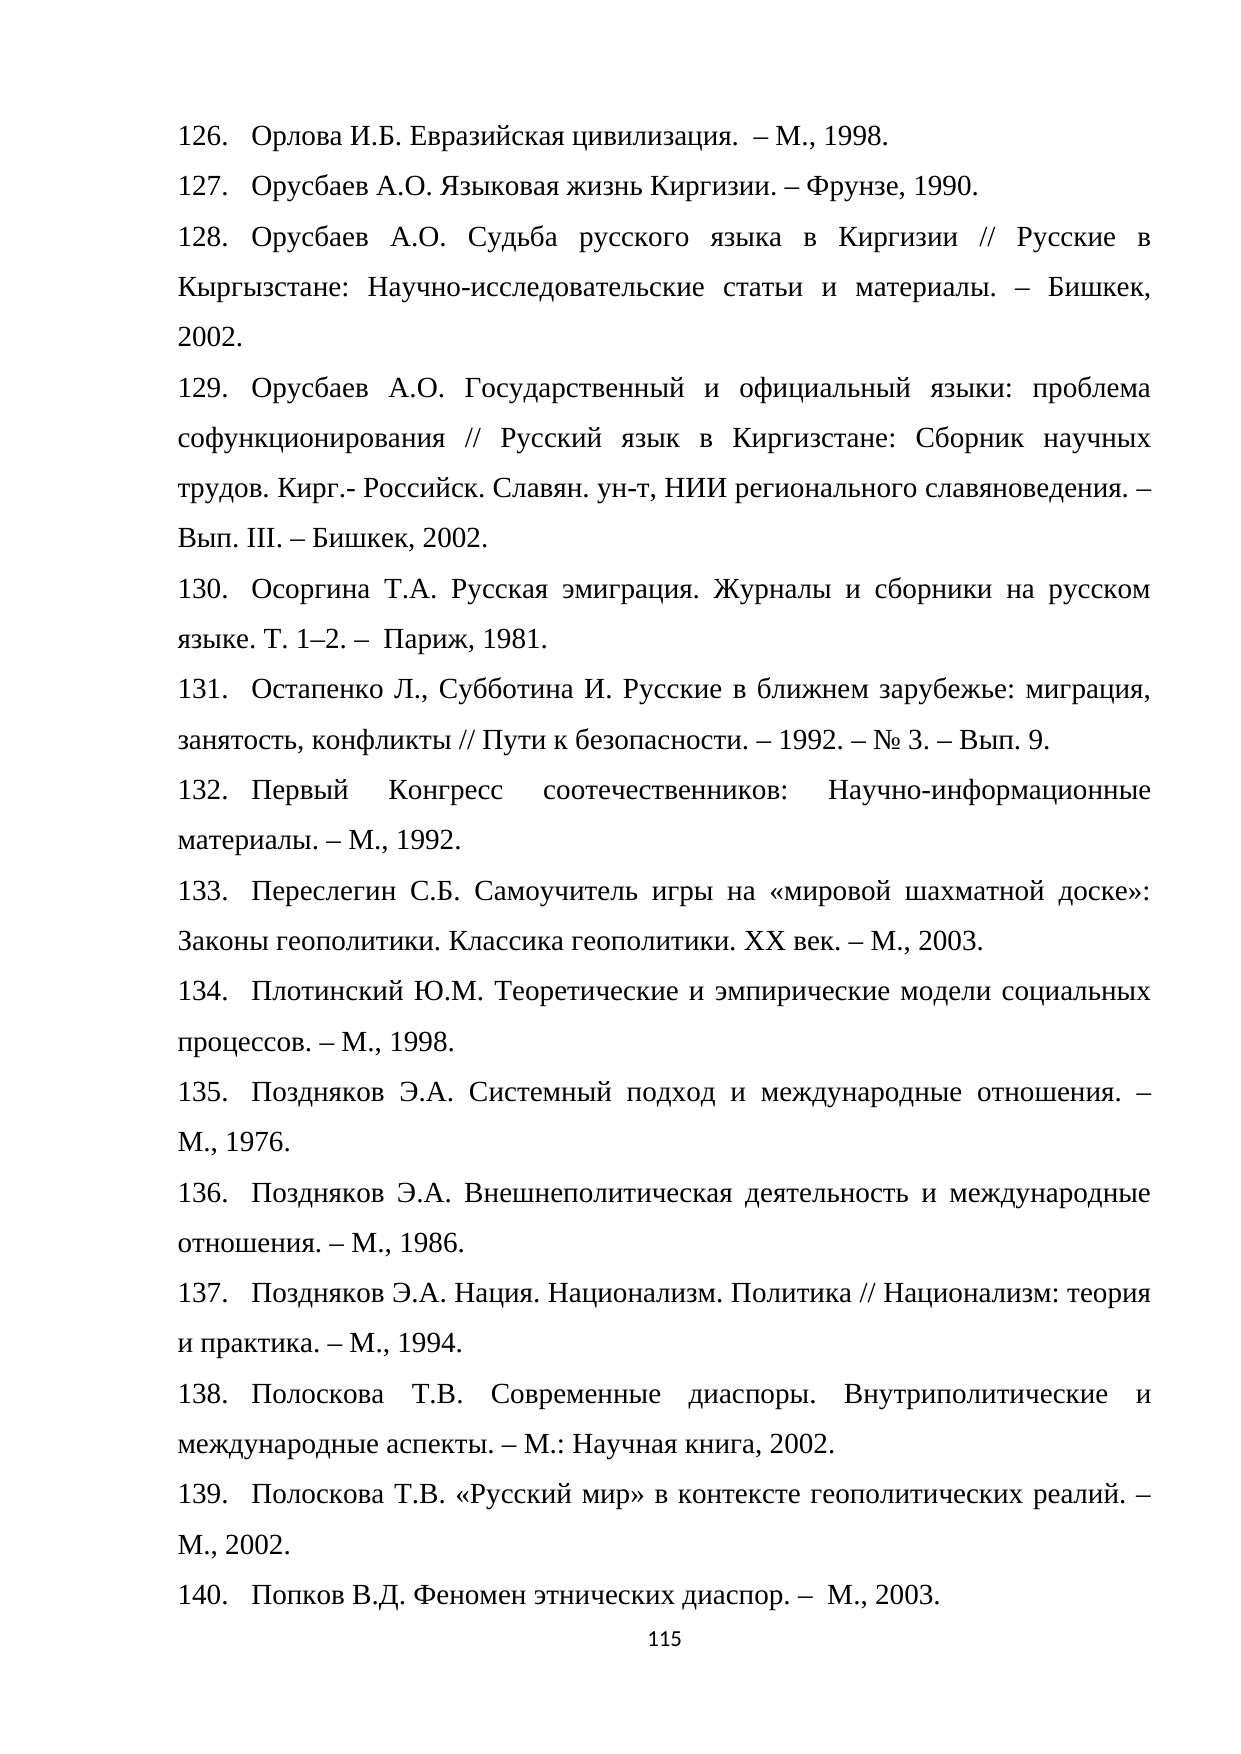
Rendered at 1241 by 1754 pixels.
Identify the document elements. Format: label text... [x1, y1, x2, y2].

text 140. Попков В.Д. Феномен этнических диаспор. – М., 2003. [177, 1577, 1152, 1611]
text 130. Осоргина Т.А. Русская эмиграция. Журналы и сборники на русском языке. Т. 1–2. – Париж, 1981. [177, 571, 1152, 655]
text 128. Орусбаев А.О. Судьба русского языка в Киргизии // Русские в Кыргызстане: Научно-исследовательские статьи и материалы. – Бишкек, 2002. [177, 219, 1152, 353]
text 139. Полоскова Т.В. «Русский мир» в контексте геополитических реалий. – М., 2002. [177, 1477, 1152, 1560]
text 127. Орусбаев А.О. Языковая жизнь Киргизии. – Фрунзе, 1990. [177, 168, 1152, 202]
text 131. Остапенко Л., Субботина И. Русские в ближнем зарубежье: миграция, занятость, конфликты // Пути к безопасности. – 1992. – № 3. – Вып. 9. [177, 672, 1152, 755]
text 132. Первый Конгресс соотечественников: Научно-информационные материалы. – М., 1992. [177, 772, 1152, 856]
text 137. Поздняков Э.А. Нация. Национализм. Политика // Национализм: теория и практика. – М., 1994. [177, 1275, 1152, 1359]
text 134. Плотинский Ю.М. Теоретические и эмпирические модели социальных процессов. – М., 1998. [177, 973, 1152, 1057]
text 126. Орлова И.Б. Евразийская цивилизация. – М., 1998. [177, 118, 1152, 152]
text 138. Полоскова Т.В. Современные диаспоры. Внутриполитические и международные аспекты. – М.: Научная книга, 2002. [177, 1376, 1152, 1460]
text 133. Переслегин С.Б. Самоучитель игры на «мировой шахматной доске»: Законы геополитики. Классика геополитики. ХХ век. – М., 2003. [177, 873, 1152, 957]
text 129. Орусбаев А.О. Государственный и официальный языки: проблема софункционирования // Русский язык в Киргизстане: Сборник научных трудов. Кирг.- Российск. Славян. ун-т, НИИ регионального славяноведения. – Вып. III. – Бишкек, 2002. [177, 370, 1152, 554]
text 136. Поздняков Э.А. Внешнеполитическая деятельность и международные отношения. – М., 1986. [177, 1175, 1152, 1258]
text 135. Поздняков Э.А. Системный подход и международные отношения. – М., 1976. [177, 1074, 1152, 1158]
